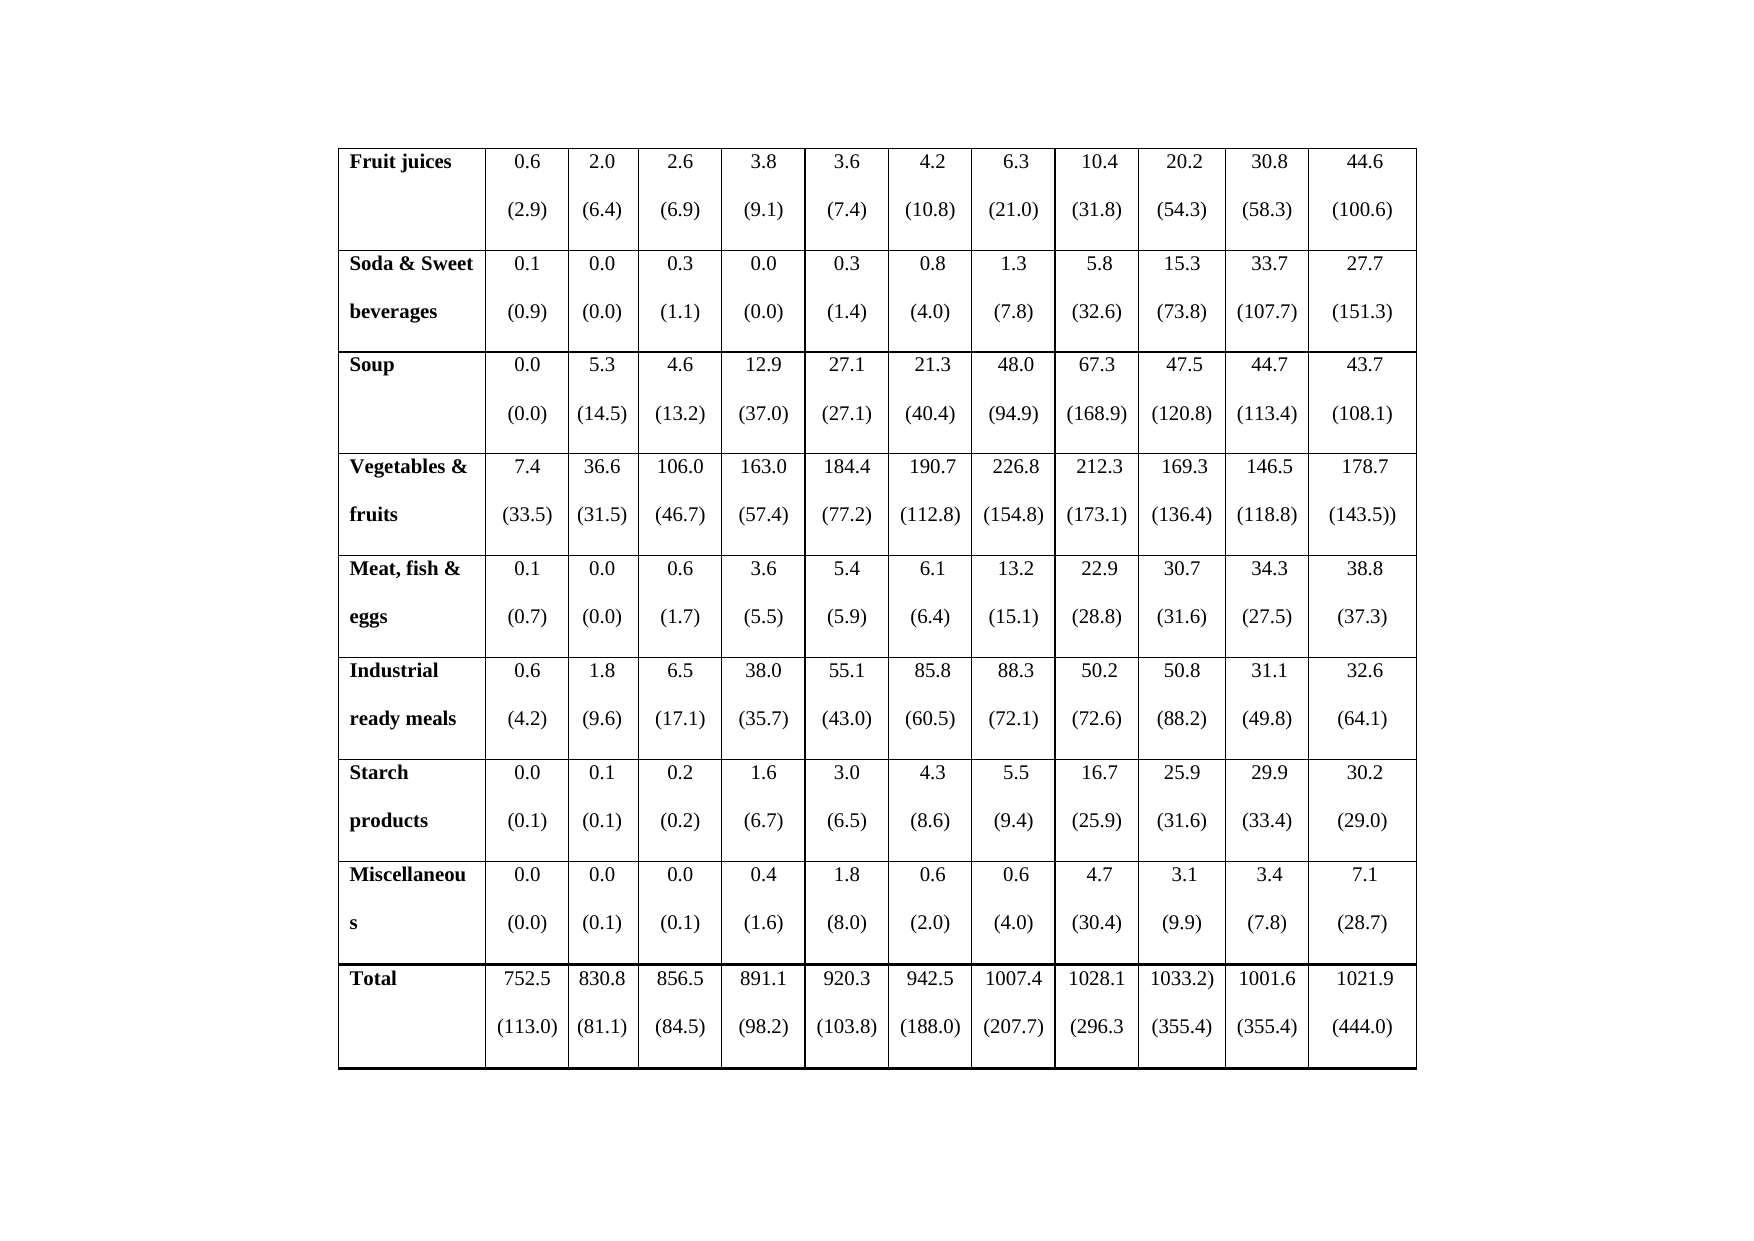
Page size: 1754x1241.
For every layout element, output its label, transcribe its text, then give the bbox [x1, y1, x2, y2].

table_cell 4.2 (10.8) [889, 149, 971, 249]
table_cell 1007.4 (207.7) [972, 966, 1054, 1067]
table_cell 0.6 (2.0) [889, 862, 971, 963]
table_cell Starch products [339, 760, 485, 861]
table_cell 830.8 (81.1) [569, 966, 638, 1067]
table_cell 0.1 (0.1) [569, 760, 638, 861]
table_cell 920.3 (103.8) [806, 966, 888, 1067]
table_cell 15.3 (73.8) [1139, 251, 1225, 351]
table_cell 36.6 (31.5) [569, 454, 638, 555]
table_cell 1.6 (6.7) [722, 760, 804, 861]
table_cell 31.1 (49.8) [1226, 658, 1308, 759]
table_cell 7.4 (33.5) [486, 454, 568, 555]
table_cell 5.5 (9.4) [972, 760, 1054, 861]
table_cell 20.2 (54.3) [1139, 149, 1225, 249]
table_cell 30.2 (29.0) [1309, 760, 1416, 861]
table_cell 0.0 (0.0) [486, 862, 568, 963]
table_cell 0.0 (0.0) [722, 251, 804, 351]
table_cell 6.3 (21.0) [972, 149, 1054, 249]
table_cell 13.2 (15.1) [972, 556, 1054, 657]
table_cell 48.0 (94.9) [972, 353, 1054, 453]
table_cell 0.0 (0.0) [486, 353, 568, 453]
table_cell 1.8 (8.0) [806, 862, 888, 963]
table_cell 178.7 (143.5)) [1309, 454, 1416, 555]
table_cell 32.6 (64.1) [1309, 658, 1416, 759]
table_cell 30.8 (58.3) [1226, 149, 1308, 249]
table_cell 0.0 (0.1) [639, 862, 721, 963]
table_cell 5.4 (5.9) [806, 556, 888, 657]
table_cell 55.1 (43.0) [806, 658, 888, 759]
table_cell 34.3 (27.5) [1226, 556, 1308, 657]
table_cell 22.9 (28.8) [1056, 556, 1138, 657]
table_cell 3.8 (9.1) [722, 149, 804, 249]
table_cell Miscellaneous [339, 862, 485, 963]
table_cell 1021.9 (444.0) [1309, 966, 1416, 1067]
table_cell 1.3 (7.8) [972, 251, 1054, 351]
table_cell 0.0 (0.0) [569, 556, 638, 657]
table_cell 0.3 (1.1) [639, 251, 721, 351]
table_cell 942.5 (188.0) [889, 966, 971, 1067]
table_cell 0.6 (4.2) [486, 658, 568, 759]
table_cell Total [339, 966, 485, 1067]
table_cell 3.0 (6.5) [806, 760, 888, 861]
table_cell 43.7 (108.1) [1309, 353, 1416, 453]
table_cell 33.7 (107.7) [1226, 251, 1308, 351]
table_cell Soup [339, 353, 485, 453]
table_cell 184.4 (77.2) [806, 454, 888, 555]
table_cell 1.8 (9.6) [569, 658, 638, 759]
table_cell 4.7 (30.4) [1056, 862, 1138, 963]
table_cell 856.5 (84.5) [639, 966, 721, 1067]
table_cell Fruit juices [339, 149, 485, 249]
table_cell 38.0 (35.7) [722, 658, 804, 759]
table_cell 1028.1 (296.3 [1056, 966, 1138, 1067]
table_cell 16.7 (25.9) [1056, 760, 1138, 861]
table_cell 6.1 (6.4) [889, 556, 971, 657]
table_cell 47.5 (120.8) [1139, 353, 1225, 453]
table_cell 27.7 (151.3) [1309, 251, 1416, 351]
table_cell Industrial ready meals [339, 658, 485, 759]
table_cell 0.6 (4.0) [972, 862, 1054, 963]
table_cell 0.0 (0.1) [486, 760, 568, 861]
table_cell 27.1 (27.1) [806, 353, 888, 453]
table_cell 106.0 (46.7) [639, 454, 721, 555]
table_cell 3.6 (7.4) [806, 149, 888, 249]
table_cell 50.2 (72.6) [1056, 658, 1138, 759]
table_cell 2.0 (6.4) [569, 149, 638, 249]
table_cell 85.8 (60.5) [889, 658, 971, 759]
table_cell 21.3 (40.4) [889, 353, 971, 453]
table_cell 5.3 (14.5) [569, 353, 638, 453]
table_cell 44.6 (100.6) [1309, 149, 1416, 249]
table_cell 0.0 (0.1) [569, 862, 638, 963]
table_cell 88.3 (72.1) [972, 658, 1054, 759]
table_cell 169.3 (136.4) [1139, 454, 1225, 555]
table_cell 44.7 (113.4) [1226, 353, 1308, 453]
table_cell 891.1 (98.2) [722, 966, 804, 1067]
table_cell 2.6 (6.9) [639, 149, 721, 249]
table_cell Meat, fish & eggs [339, 556, 485, 657]
table_cell 0.2 (0.2) [639, 760, 721, 861]
table_cell 752.5 (113.0) [486, 966, 568, 1067]
table_cell 25.9 (31.6) [1139, 760, 1225, 861]
table_cell 226.8 (154.8) [972, 454, 1054, 555]
table_cell 163.0 (57.4) [722, 454, 804, 555]
table_cell 0.8 (4.0) [889, 251, 971, 351]
table_cell 0.6 (1.7) [639, 556, 721, 657]
table_cell 50.8 (88.2) [1139, 658, 1225, 759]
table_cell 6.5 (17.1) [639, 658, 721, 759]
table_cell 30.7 (31.6) [1139, 556, 1225, 657]
table_cell 0.6 (2.9) [486, 149, 568, 249]
table_cell 0.3 (1.4) [806, 251, 888, 351]
table_cell 0.1 (0.9) [486, 251, 568, 351]
table_cell 1001.6 (355.4) [1226, 966, 1308, 1067]
table_cell 0.0 (0.0) [569, 251, 638, 351]
table_cell 212.3 (173.1) [1056, 454, 1138, 555]
table_cell 4.6 (13.2) [639, 353, 721, 453]
table_cell 0.1 (0.7) [486, 556, 568, 657]
table_cell 3.4 (7.8) [1226, 862, 1308, 963]
table_cell 29.9 (33.4) [1226, 760, 1308, 861]
table_cell 3.1 (9.9) [1139, 862, 1225, 963]
table_cell Vegetables & fruits [339, 454, 485, 555]
table_cell 1033.2) (355.4) [1139, 966, 1225, 1067]
table_cell 5.8 (32.6) [1056, 251, 1138, 351]
table_cell 7.1 (28.7) [1309, 862, 1416, 963]
table_cell 10.4 (31.8) [1056, 149, 1138, 249]
table_cell 3.6 (5.5) [722, 556, 804, 657]
table_cell 0.4 (1.6) [722, 862, 804, 963]
table_cell 67.3 (168.9) [1056, 353, 1138, 453]
table_cell 4.3 (8.6) [889, 760, 971, 861]
table_cell 146.5 (118.8) [1226, 454, 1308, 555]
table_cell 190.7 (112.8) [889, 454, 971, 555]
table_cell 38.8 (37.3) [1309, 556, 1416, 657]
table_cell 12.9 (37.0) [722, 353, 804, 453]
table_cell Soda & Sweet beverages [339, 251, 485, 351]
